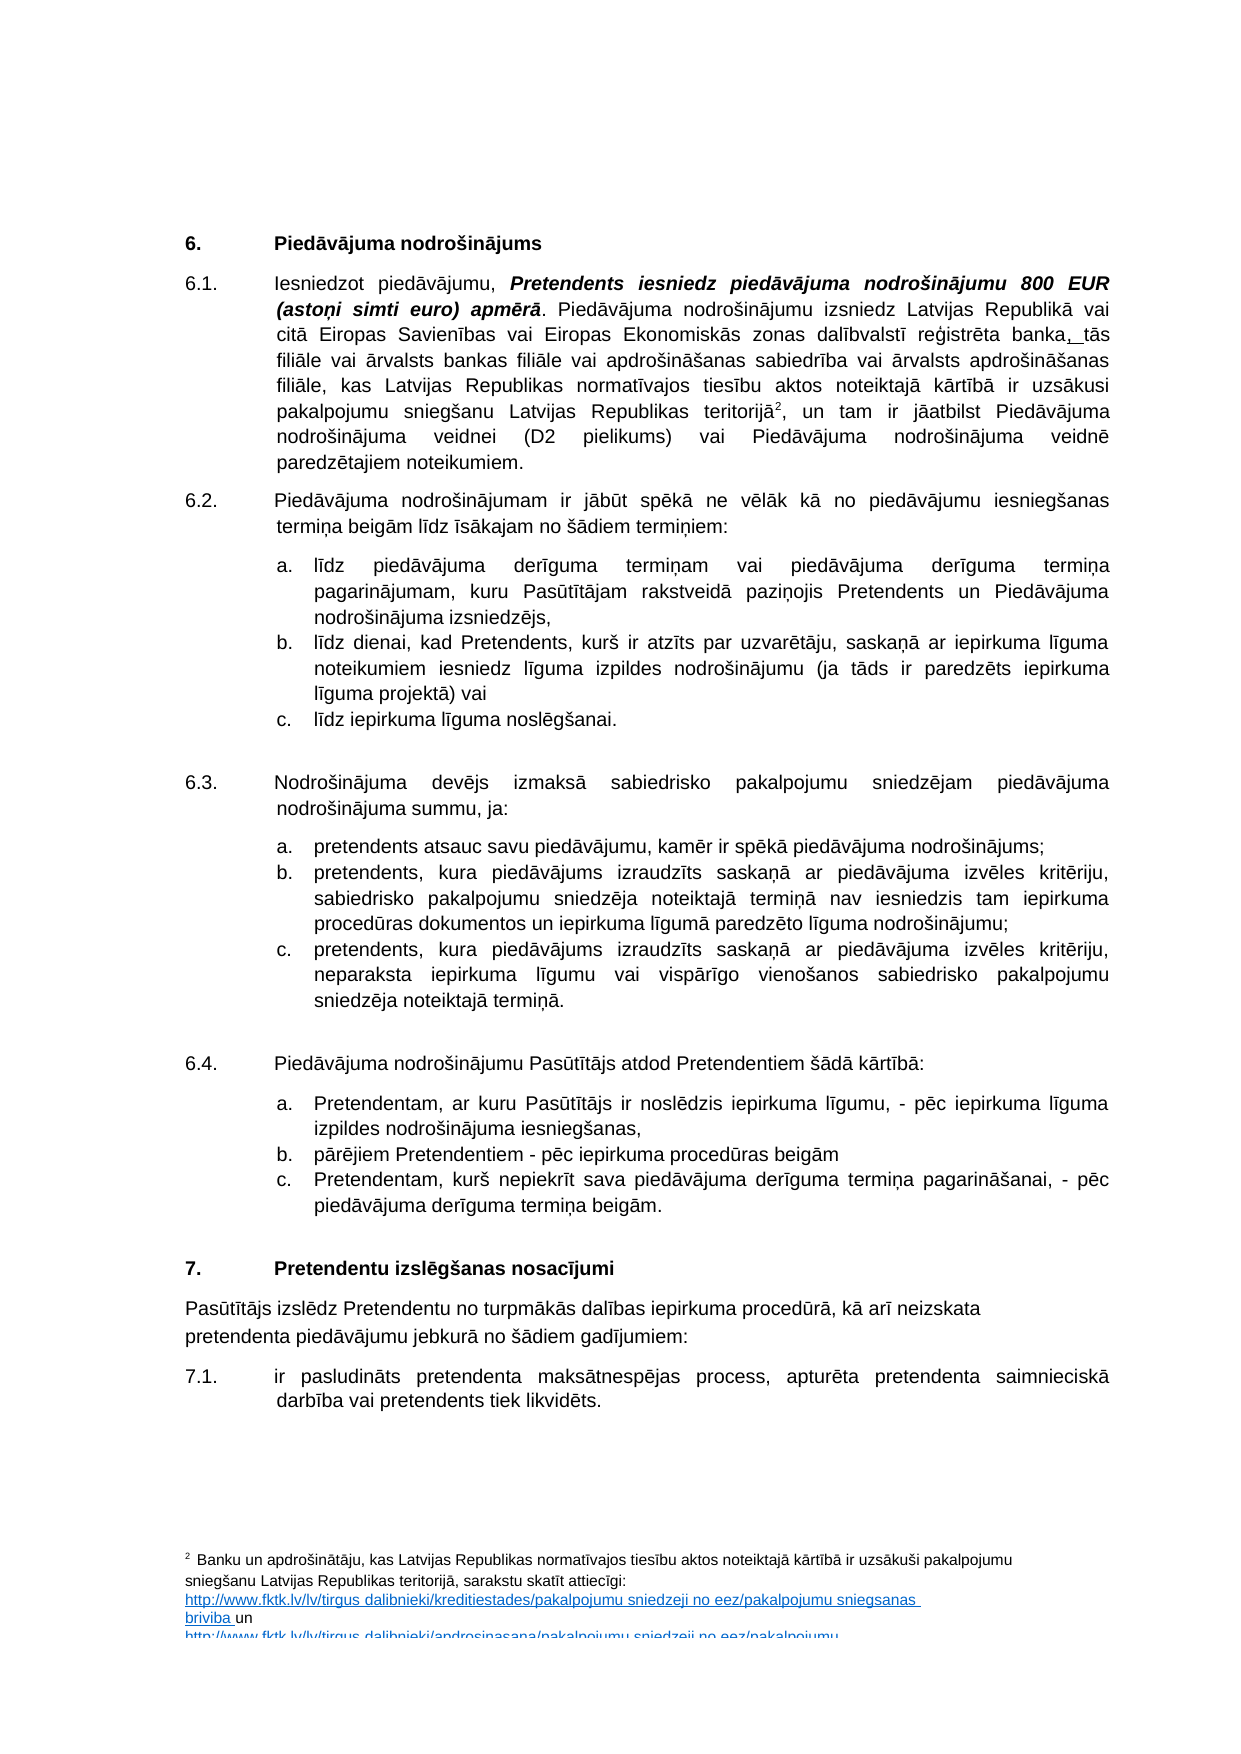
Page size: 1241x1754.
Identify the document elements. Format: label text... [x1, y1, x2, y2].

list Pretendentam, kurš nepiekrīt sava piedāvājuma derīguma termiņa pagarināšanai, - pēc piedāvājuma derīguma termiņa beigām. [276, 1166, 1110, 1217]
list līdz dienai, kad Pretendents, kurš ir atzīts par uzvarētāju, saskaņā ar iepirkuma līguma noteikumiem iesniedz līguma izpildes nodrošinājumu (ja tāds ir paredzēts iepirkuma līguma projektā) vai [276, 629, 1110, 706]
text 2 Banku un apdrošinātāju, kas Latvijas Republikas normatīvajos tiesību aktos noteiktajā kārtībā ir uzsākuši pakalpojumu sniegšanu Latvijas Republikas teritorijā, sarakstu skatīt attiecīgi: [185, 1548, 1026, 1591]
list Piedāvājuma nodrošinājumam ir jābūt spēkā ne vēlāk kā no piedāvājumu iesniegšanas termiņa beigām līdz īsākajam no šādiem termiņiem: [185, 487, 1110, 539]
text http://www.fktk.lv/lv/tirgus dalibnieki/kreditiestades/pakalpojumu sniedzeji no eez/pakalpojumu sniegsanas briviba un http://www.fktk.lv/lv/tirgus dalibnieki/apdrosinasana/pakalpojumu sniedzeji no eez/pakalpojumu sniegsanas briviba. [185, 1591, 922, 1637]
list Nodrošinājuma devējs izmaksā sabiedrisko pakalpojumu sniedzējam piedāvājuma nodrošinājuma summu, ja: [185, 768, 1110, 821]
list Piedāvājuma nodrošinājums [185, 234, 1110, 254]
list Piedāvājuma nodrošinājumu Pasūtītājs atdod Pretendentiem šādā kārtībā: [185, 1054, 1110, 1074]
list Pretendentam, ar kuru Pasūtītājs ir noslēdzis iepirkuma līgumu, - pēc iepirkuma līguma izpildes nodrošinājuma iesniegšanas, [276, 1089, 1110, 1141]
list pretendents atsauc savu piedāvājumu, kamēr ir spēkā piedāvājuma nodrošinājums; [276, 833, 1110, 859]
list Pretendentu izslēgšanas nosacījumi [185, 1259, 1110, 1279]
list Iesniedzot piedāvājumu, Pretendents iesniedz piedāvājuma nodrošinājumu 800 EUR (astoņi simti euro) apmērā. Piedāvājuma nodrošinājumu izsniedz Latvijas Republikā vai citā Eiropas Savienības vai Eiropas Ekonomiskās zonas dalībvalstī reģistrēta banka, tās filiāle vai ārvalsts bankas filiāle vai apdrošināšanas sabiedrība vai ārvalsts apdrošināšanas filiāle, kas Latvijas Republikas normatīvajos tiesību aktos noteiktajā kārtībā ir uzsākusi pakalpojumu sniegšanu Latvijas Republikas teritorijā2, un tam ir jāatbilst Piedāvājuma nodrošinājuma veidnei (D2 pielikums) vai Piedāvājuma nodrošinājuma veidnē paredzētajiem noteikumiem. [185, 270, 1110, 474]
list pretendents, kura piedāvājums izraudzīts saskaņā ar piedāvājuma izvēles kritēriju, neparaksta iepirkuma līgumu vai vispārīgo vienošanos sabiedrisko pakalpojumu sniedzēja noteiktajā termiņā. [276, 936, 1110, 1012]
list līdz piedāvājuma derīguma termiņam vai piedāvājuma derīguma termiņa pagarinājumam, kuru Pasūtītājam rakstveidā paziņojis Pretendents un Piedāvājuma nodrošinājuma izsniedzējs, [276, 551, 1110, 629]
list līdz iepirkuma līguma noslēgšanai. [276, 706, 1110, 731]
list pretendents, kura piedāvājums izraudzīts saskaņā ar piedāvājuma izvēles kritēriju, sabiedrisko pakalpojumu sniedzēja noteiktajā termiņā nav iesniedzis tam iepirkuma procedūras dokumentos un iepirkuma līgumā paredzēto līguma nodrošinājumu; [276, 859, 1110, 936]
text pretendenta piedāvājumu jebkurā no šādiem gadījumiem: [185, 1327, 1110, 1347]
text Pasūtītājs izslēdz Pretendentu no turpmākās dalības iepirkuma procedūrā, kā arī neizskata [185, 1299, 1110, 1319]
list ir pasludināts pretendenta maksātnespējas process, apturēta pretendenta saimnieciskā darbība vai pretendents tiek likvidēts. [185, 1364, 1110, 1412]
list pārējiem Pretendentiem - pēc iepirkuma procedūras beigām [276, 1141, 1110, 1166]
